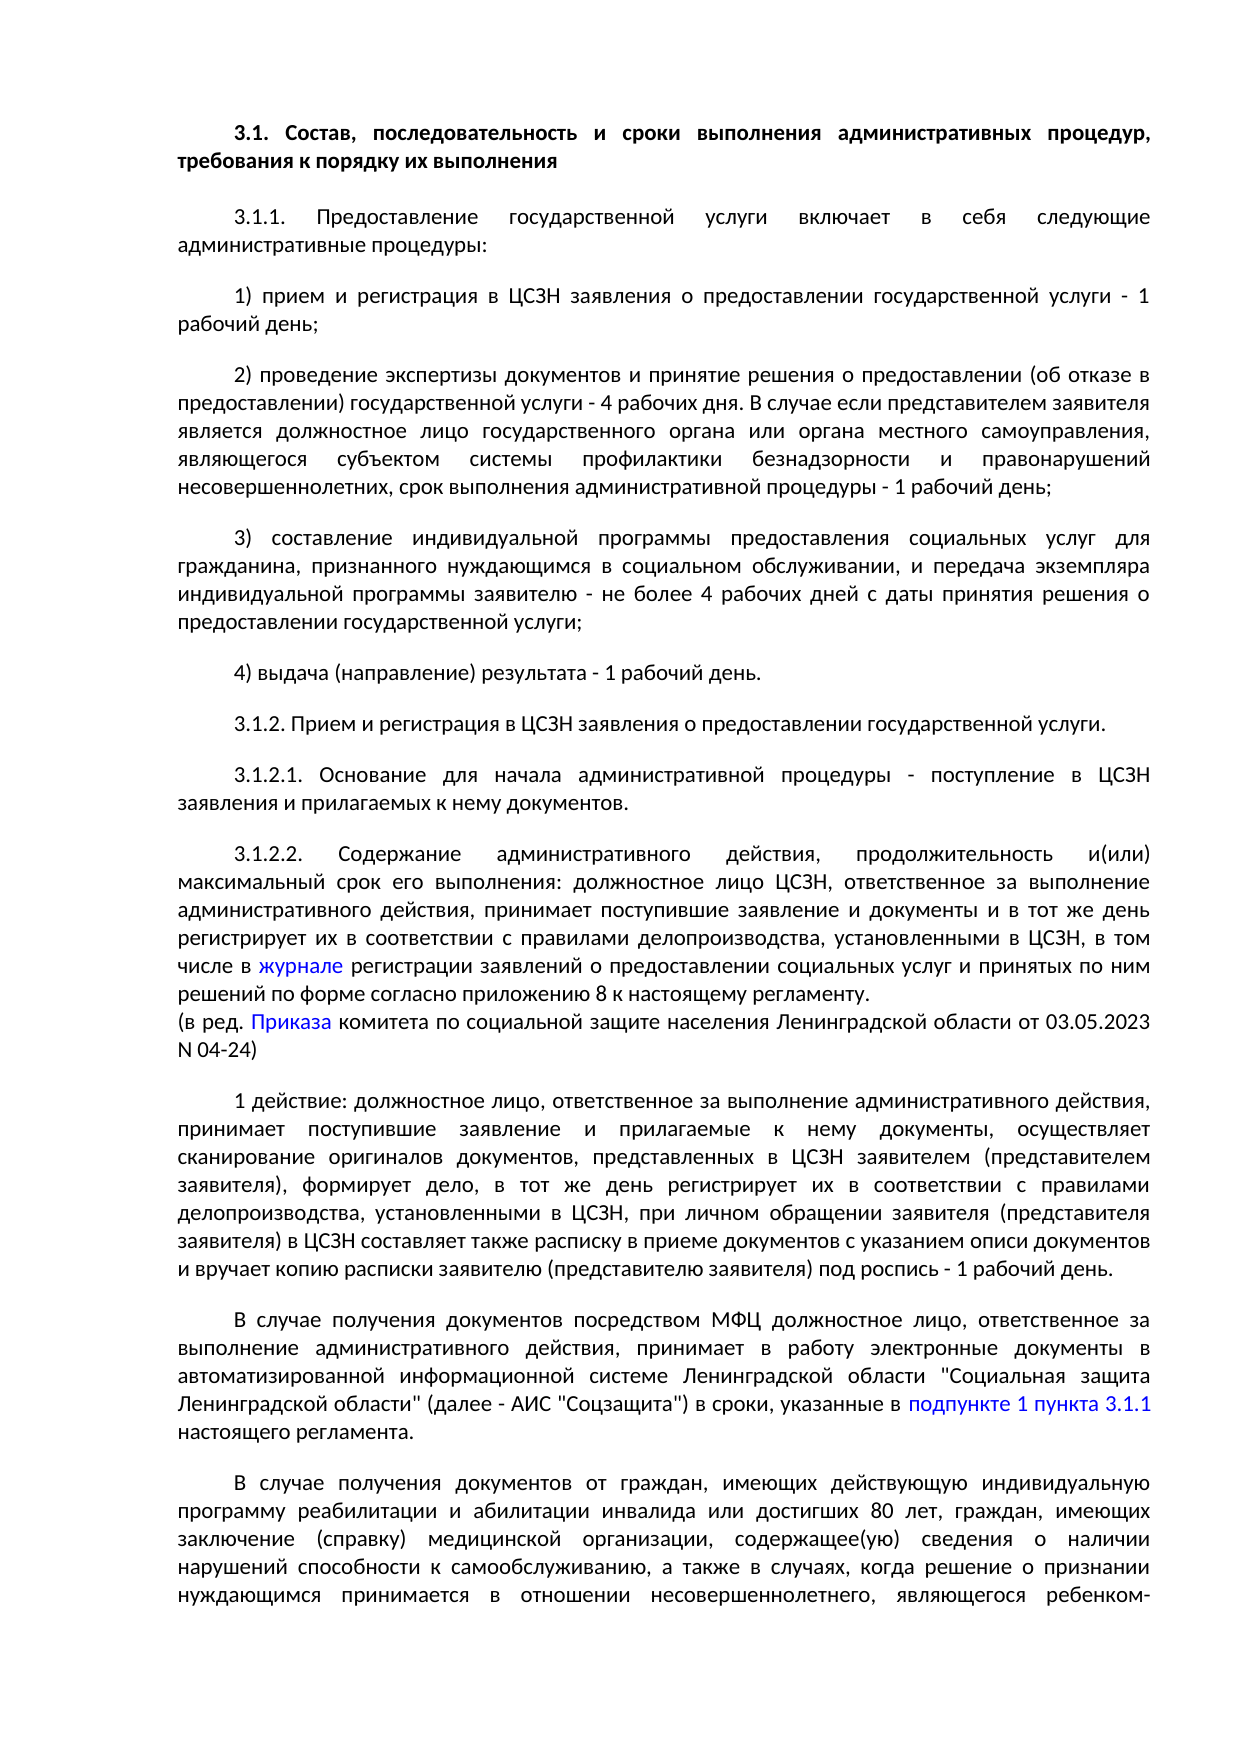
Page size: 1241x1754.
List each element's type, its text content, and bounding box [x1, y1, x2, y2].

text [177, 1468, 1152, 1608]
text 1 действие: должностное лицо, ответственное за выполнение административного действия, принимает поступившие заявление и прилагаемые к нему документы, осуществляет сканирование оригиналов документов, представленных в ЦСЗН заявителем (представителем заявителя), формирует дело, в тот же день регистрирует их в соответствии с правилами делопроизводства, установленными в ЦСЗН, при личном обращении заявителя (представителя заявителя) в ЦСЗН составляет также расписку в приеме документов с указанием описи документов и вручает копию расписки заявителю (представителю заявителя) под роспись - 1 рабочий день. [177, 1086, 1152, 1282]
text 3.1.2.2. Содержание административного действия, продолжительность и(или) максимальный срок его выполнения: должностное лицо ЦСЗН, ответственное за выполнение административного действия, принимает поступившие заявление и документы и в тот же день регистрирует их в соответствии с правилами делопроизводства, установленными в ЦСЗН, в том числе в журнале регистрации заявлений о предоставлении социальных услуг и принятых по ним решений по форме согласно приложению 8 к настоящему регламенту. [177, 839, 1152, 1007]
text 3.1.2. Прием и регистрация в ЦСЗН заявления о предоставлении государственной услуги. [177, 709, 1152, 737]
text 1) прием и регистрация в ЦСЗН заявления о предоставлении государственной услуги - 1 рабочий день; [177, 281, 1152, 337]
text 3.1.2.1. Основание для начала административной процедуры - поступление в ЦСЗН заявления и прилагаемых к нему документов. [177, 760, 1152, 816]
text 3.1.1. Предоставление государственной услуги включает в себя следующие административные процедуры: [177, 202, 1152, 258]
text В случае получения документов посредством МФЦ должностное лицо, ответственное за выполнение административного действия, принимает в работу электронные документы в автоматизированной информационной системе Ленинградской области "Социальная защита Ленинградской области" (далее - АИС "Соцзащита") в сроки, указанные в подпункте 1 пункта 3.1.1 настоящего регламента. [177, 1305, 1152, 1445]
text 3) составление индивидуальной программы предоставления социальных услуг для гражданина, признанного нуждающимся в социальном обслуживании, и передача экземпляра индивидуальной программы заявителю - не более 4 рабочих дней с даты принятия решения о предоставлении государственной услуги; [177, 523, 1152, 635]
text 4) выдача (направление) результата - 1 рабочий день. [177, 658, 1152, 686]
text 2) проведение экспертизы документов и принятие решения о предоставлении (об отказе в предоставлении) государственной услуги - 4 рабочих дня. В случае если представителем заявителя является должностное лицо государственного органа или органа местного самоуправления, являющегося субъектом системы профилактики безнадзорности и правонарушений несовершеннолетних, срок выполнения административной процедуры - 1 рабочий день; [177, 360, 1152, 500]
title 3.1. Состав, последовательность и сроки выполнения административных процедур, требования к порядку их выполнения [177, 118, 1152, 174]
text (в ред. Приказа комитета по социальной защите населения Ленинградской области от 03.05.2023 N 04-24) [177, 1007, 1152, 1063]
